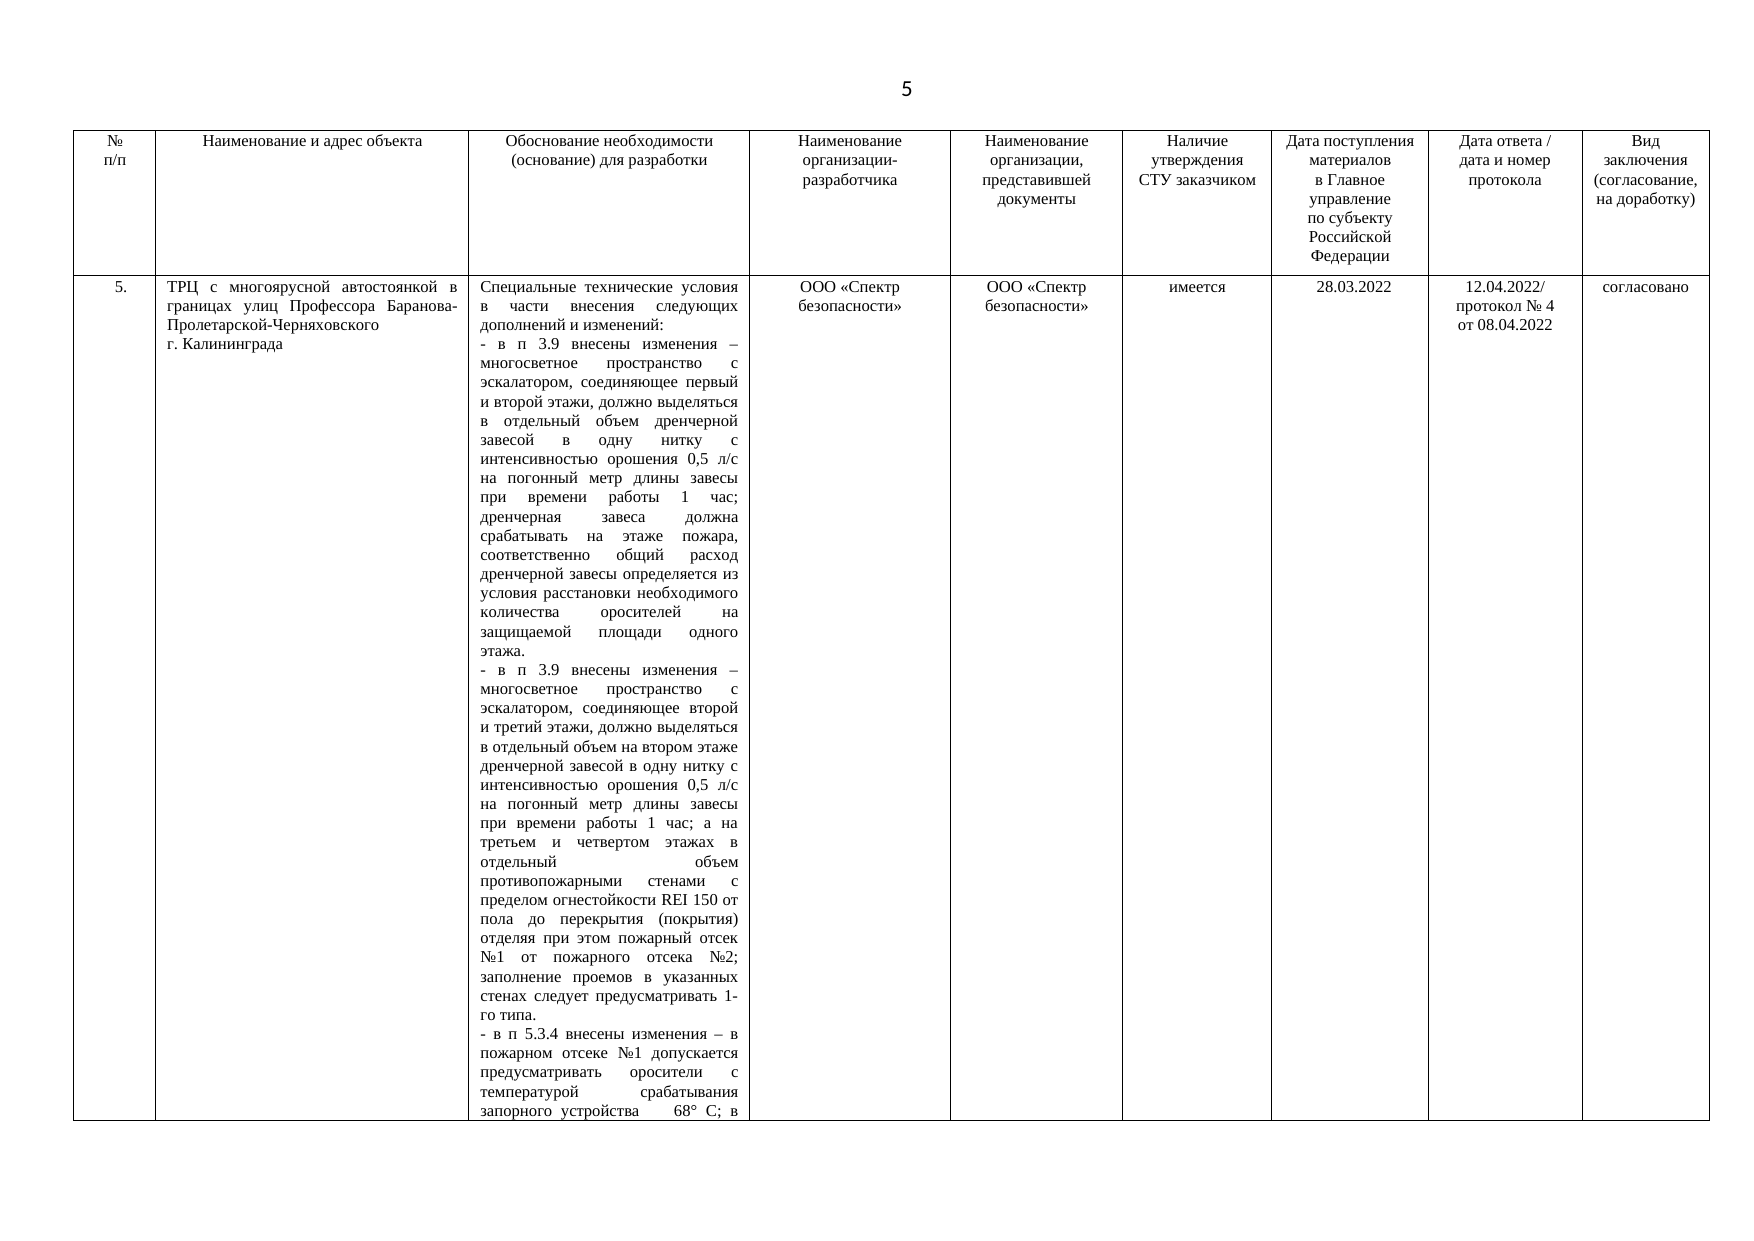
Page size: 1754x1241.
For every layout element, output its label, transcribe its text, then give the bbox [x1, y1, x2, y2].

table_cell [74, 276, 155, 1120]
table_cell ООО «Спектр безопасности» [750, 276, 950, 1120]
table_cell 28.03.2022 [1272, 276, 1428, 1120]
table_header Вид заключения (согласование, на доработку) [1583, 131, 1709, 275]
table_header Наименование организации, представившей документы [951, 131, 1122, 275]
table_cell имеется [1123, 276, 1271, 1120]
table_cell ТРЦ с многоярусной автостоянкой в границах улиц Профессора Баранова-Пролетарской-Черняховского г. Калининграда [156, 276, 468, 1120]
table_header Дата ответа / дата и номер протокола [1429, 131, 1582, 275]
table_header Дата поступления материалов в Главное управление по субъекту Российской Федерации [1272, 131, 1428, 275]
table_cell согласовано [1583, 276, 1709, 1120]
table_header № п/п [74, 131, 155, 275]
table_header Наличие утверждения СТУ заказчиком [1123, 131, 1271, 275]
table_cell 12.04.2022/ протокол № 4 от 08.04.2022 [1429, 276, 1582, 1120]
table_header Наименование и адрес объекта [156, 131, 468, 275]
table_header Обоснование необходимости (основание) для разработки [469, 131, 749, 275]
table_cell ООО «Спектр безопасности» [951, 276, 1122, 1120]
table_header Наименование организации-разработчика [750, 131, 950, 275]
